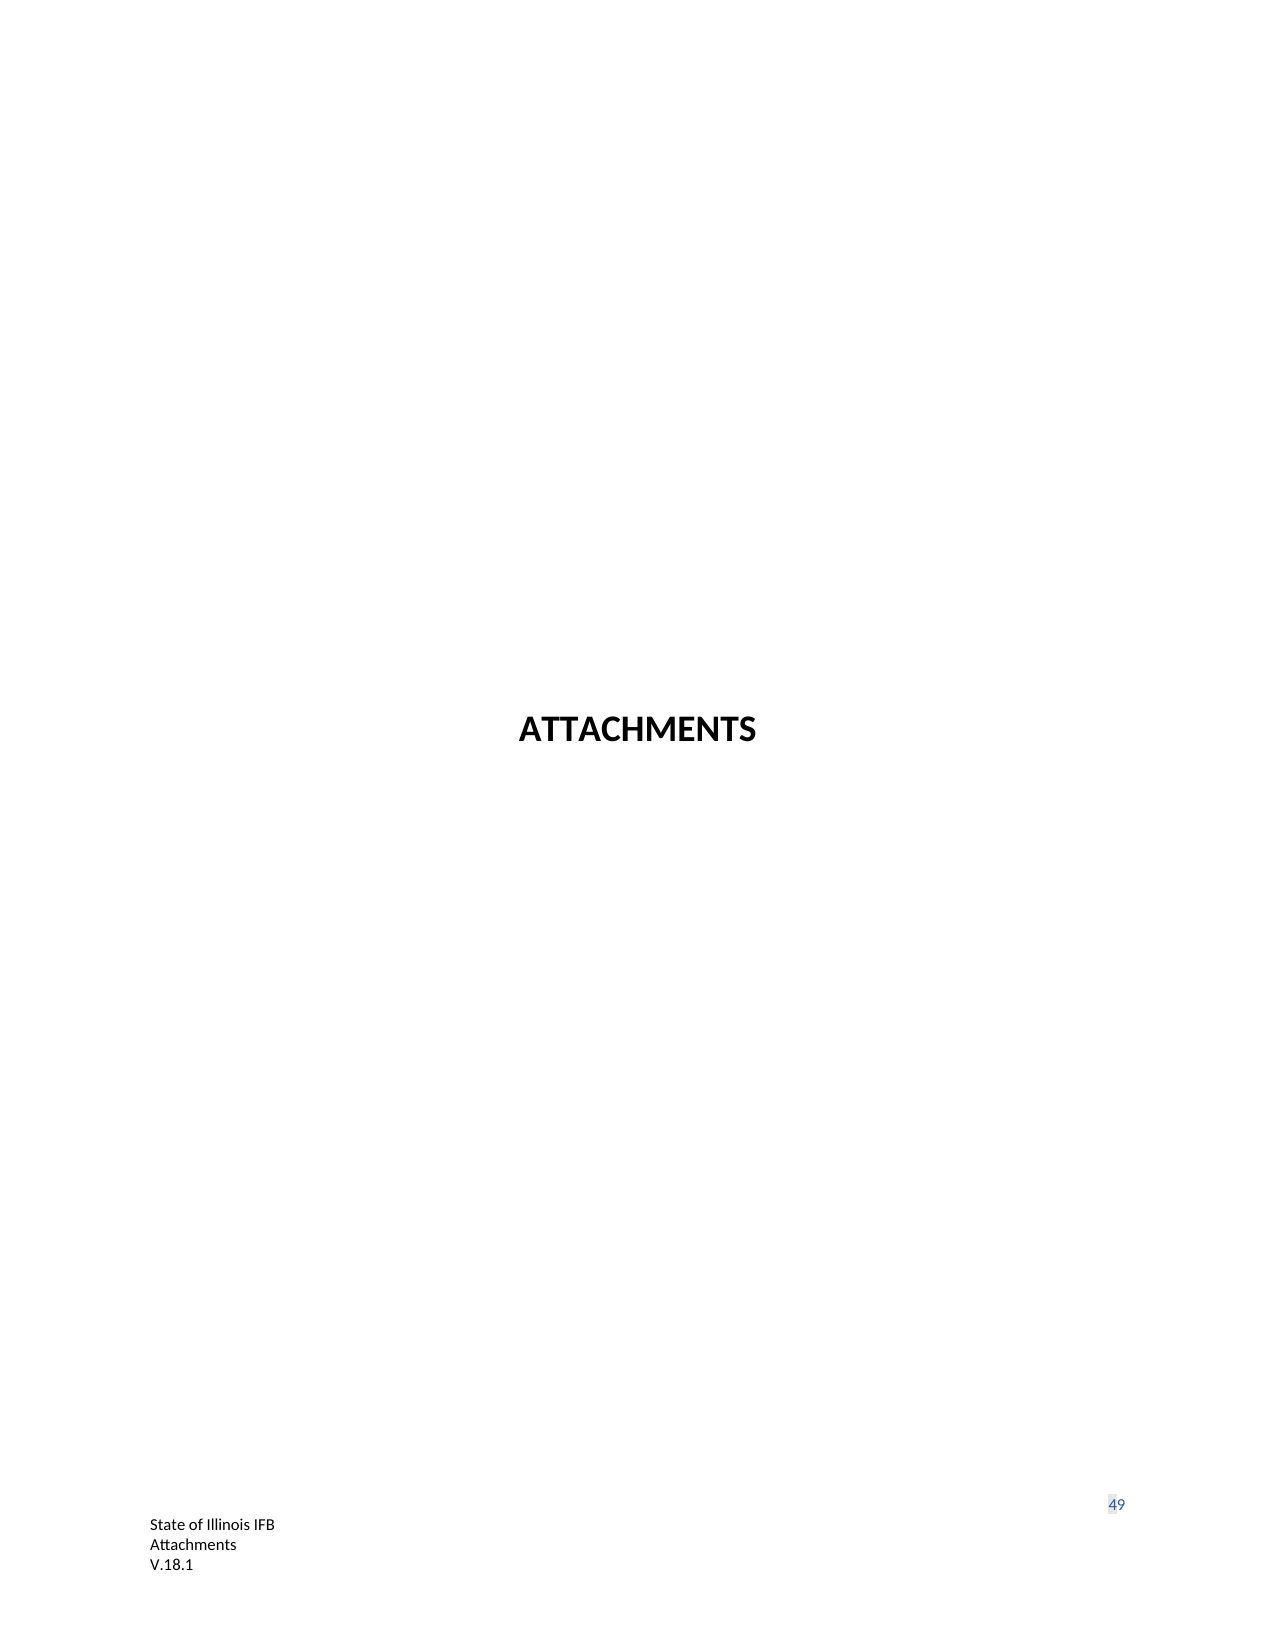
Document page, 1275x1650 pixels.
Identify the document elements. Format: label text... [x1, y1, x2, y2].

text ATTACHMENTS [150, 705, 1125, 751]
